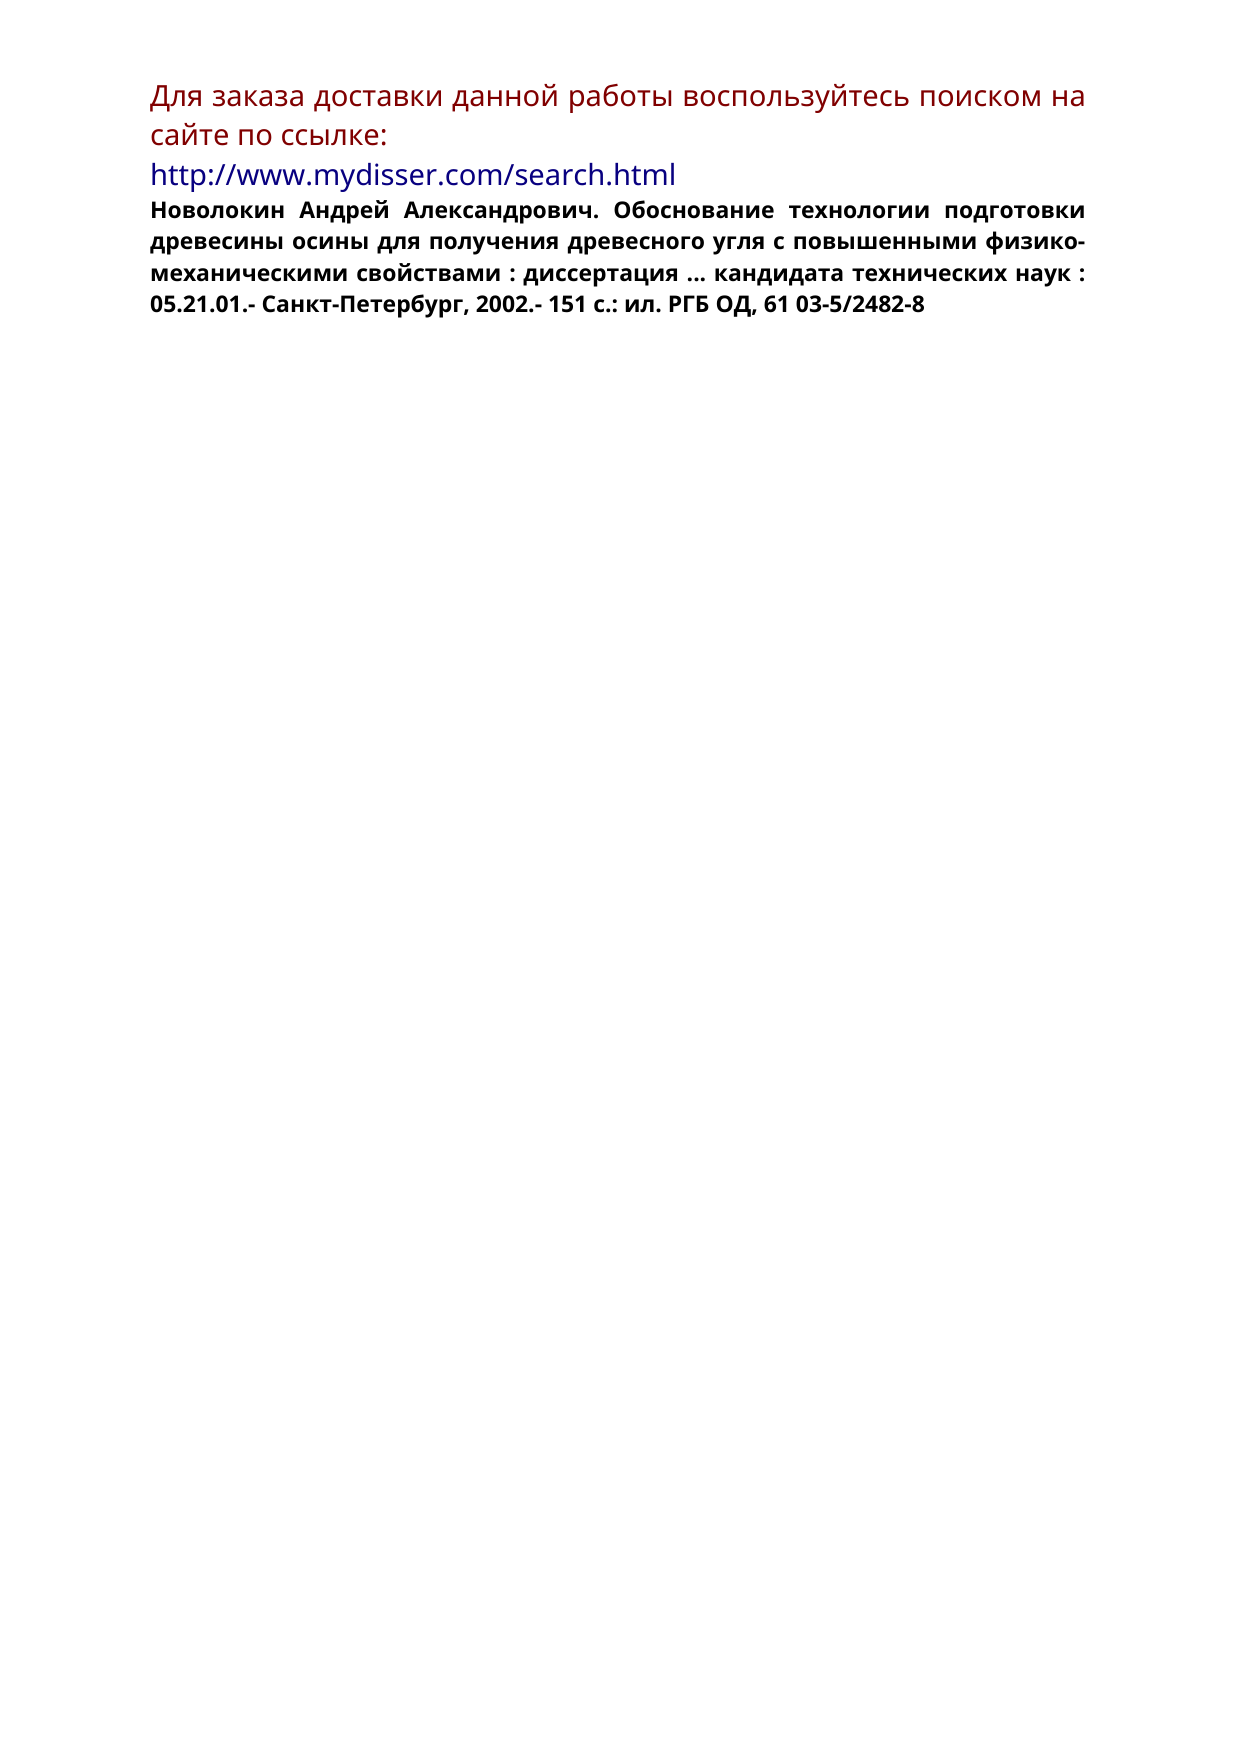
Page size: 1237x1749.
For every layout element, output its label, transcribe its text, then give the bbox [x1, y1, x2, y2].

text Новолокин Андрей Александрович. Обоснование технологии подготовки древесины осины для получения древесного угля с повышенными физико-механическими свойствами : диссертация ... кандидата технических наук : 05.21.01.- Санкт-Петербург, 2002.- 151 с.: ил. РГБ ОД, 61 03-5/2482-8 [150, 194, 1086, 319]
